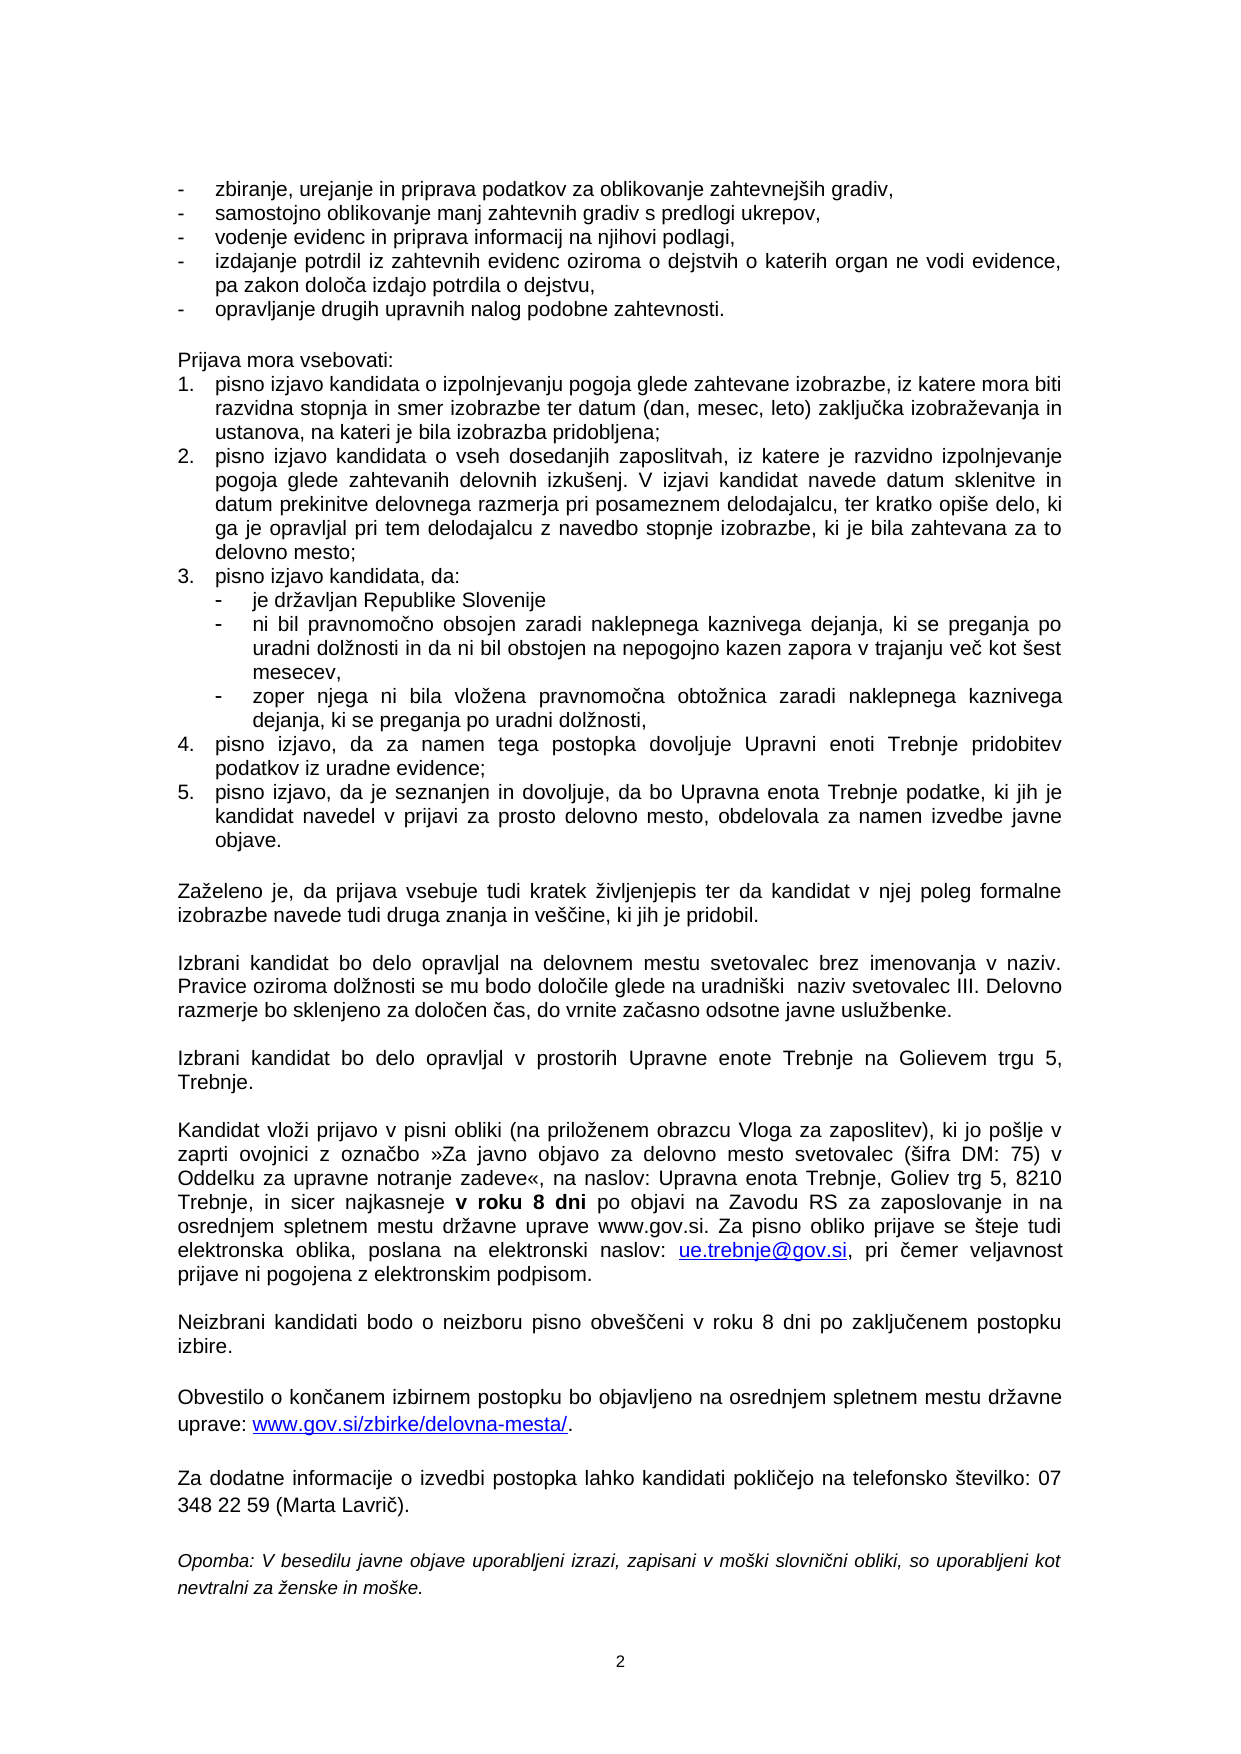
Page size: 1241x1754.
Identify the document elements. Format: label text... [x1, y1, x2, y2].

list pisno izjavo kandidata, da: [177, 564, 1063, 588]
text Zaželeno je, da prijava vsebuje tudi kratek življenjepis ter da kandidat v njej poleg formalne izobrazbe navede tudi druga znanja in veščine, ki jih je pridobil. [177, 878, 1063, 926]
list je državljan Republike Slovenije [215, 588, 1063, 612]
list ni bil pravnomočno obsojen zaradi naklepnega kaznivega dejanja, ki se preganja po uradni dolžnosti in da ni bil obstojen na nepogojno kazen zapora v trajanju več kot šest mesecev, [215, 612, 1063, 684]
list samostojno oblikovanje manj zahtevnih gradiv s predlogi ukrepov, [177, 201, 1063, 225]
list pisno izjavo, da za namen tega postopka dovoljuje Upravni enoti Trebnje pridobitev podatkov iz uradne evidence; [177, 732, 1063, 779]
text Opomba: V besedilu javne objave uporabljeni izrazi, zapisani v moški slovnični obliki, so uporabljeni kot nevtralni za ženske in moške. [177, 1544, 1063, 1598]
text Prijava mora vsebovati: [177, 348, 1063, 372]
text Kandidat vloži prijavo v pisni obliki (na priloženem obrazcu Vloga za zaposlitev), ki jo pošlje v zaprti ovojnici z označbo »Za javno objavo za delovno mesto svetovalec (šifra DM: 75) v Oddelku za upravne notranje zadeve«, na naslov: Upravna enota Trebnje, Goliev trg 5, 8210 Trebnje, in sicer najkasneje v roku 8 dni po objavi na Zavodu RS za zaposlovanje in na osrednjem spletnem mestu državne uprave www.gov.si. Za pisno obliko prijave se šteje tudi elektronska oblika, poslana na elektronski naslov: ue.trebnje@gov.si, pri čemer veljavnost prijave ni pogojena z elektronskim podpisom. [177, 1118, 1063, 1286]
list pisno izjavo kandidata o izpolnjevanju pogoja glede zahtevane izobrazbe, iz katere mora biti razvidna stopnja in smer izobrazbe ter datum (dan, mesec, leto) zaključka izobraževanja in ustanova, na kateri je bila izobrazba pridobljena; [177, 372, 1063, 444]
text Obvestilo o končanem izbirnem postopku bo objavljeno na osrednjem spletnem mestu državne uprave: www.gov.si/zbirke/delovna-mesta/. [177, 1382, 1063, 1436]
text Neizbrani kandidati bodo o neizboru pisno obveščeni v roku 8 dni po zaključenem postopku izbire. [177, 1310, 1063, 1358]
list zoper njega ni bila vložena pravnomočna obtožnica zaradi naklepnega kaznivega dejanja, ki se preganja po uradni dolžnosti, [215, 684, 1063, 732]
text Izbrani kandidat bo delo opravljal na delovnem mestu svetovalec brez imenovanja v naziv. Pravice oziroma dolžnosti se mu bodo določile glede na uradniški naziv svetovalec III. Delovno razmerje bo sklenjeno za določen čas, do vrnite začasno odsotne javne uslužbenke. [177, 950, 1063, 1022]
text Izbrani kandidat bo delo opravljal v prostorih Upravne enote Trebnje na Golievem trgu 5, Trebnje. [177, 1046, 1063, 1094]
list opravljanje drugih upravnih nalog podobne zahtevnosti. [177, 297, 1063, 321]
list pisno izjavo, da je seznanjen in dovoljuje, da bo Upravna enota Trebnje podatke, ki jih je kandidat navedel v prijavi za prosto delovno mesto, obdelovala za namen izvedbe javne objave. [177, 779, 1063, 851]
list izdajanje potrdil iz zahtevnih evidenc oziroma o dejstvih o katerih organ ne vodi evidence, pa zakon določa izdajo potrdila o dejstvu, [177, 249, 1063, 297]
list vodenje evidenc in priprava informacij na njihovi podlagi, [177, 225, 1063, 249]
list pisno izjavo kandidata o vseh dosedanjih zaposlitvah, iz katere je razvidno izpolnjevanje pogoja glede zahtevanih delovnih izkušenj. V izjavi kandidat navede datum sklenitve in datum prekinitve delovnega razmerja pri posameznem delodajalcu, ter kratko opiše delo, ki ga je opravljal pri tem delodajalcu z navedbo stopnje izobrazbe, ki je bila zahtevana za to delovno mesto; [177, 444, 1063, 564]
list zbiranje, urejanje in priprava podatkov za oblikovanje zahtevnejših gradiv, [177, 177, 1063, 201]
text Za dodatne informacije o izvedbi postopka lahko kandidati pokličejo na telefonsko številko: 07 348 22 59 (Marta Lavrič). [177, 1463, 1063, 1517]
